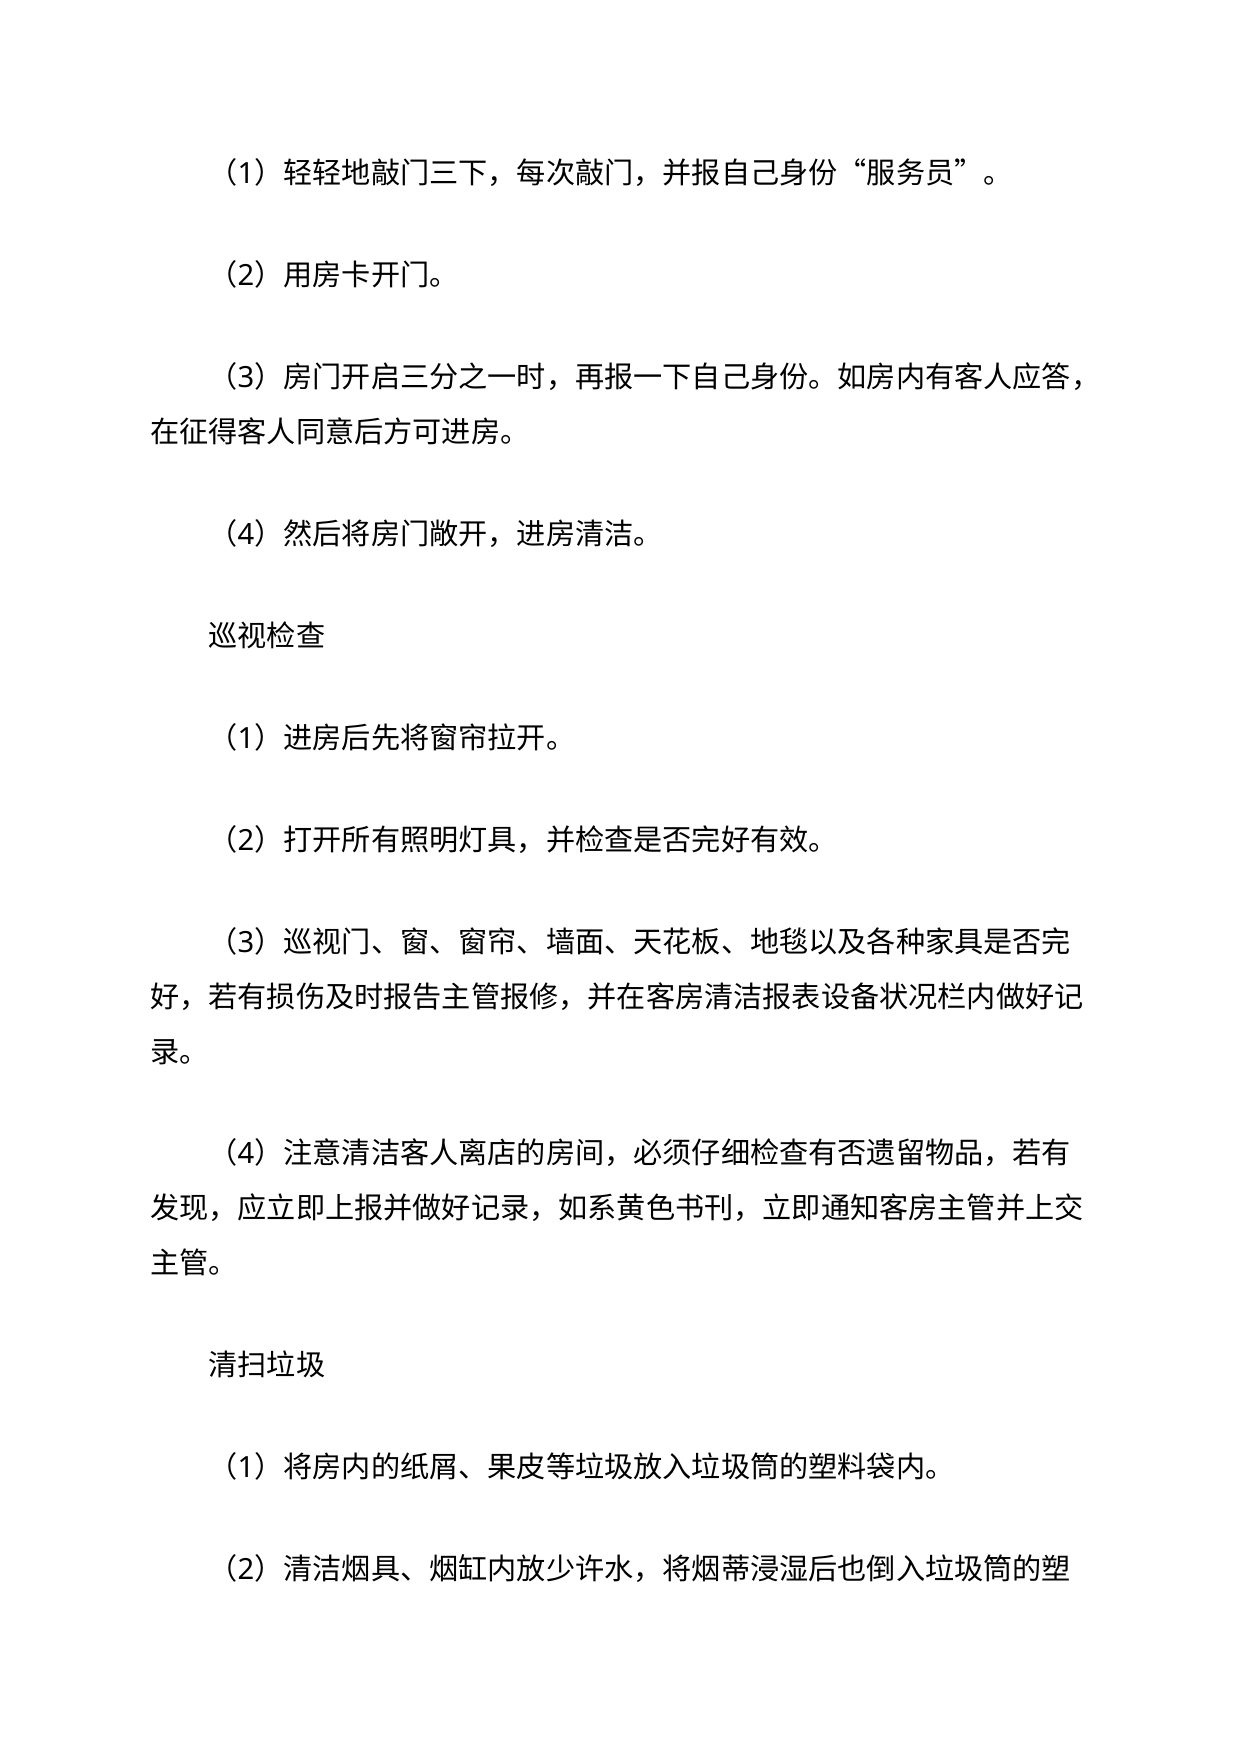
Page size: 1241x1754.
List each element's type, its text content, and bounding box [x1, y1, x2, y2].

text （4）注意清洁客人离店的房间，必须仔细检查有否遗留物品，若有发现，应立即上报并做好记录，如系黄色书刊，立即通知客房主管并上交主管。 [150, 1130, 1090, 1282]
text （1）轻轻地敲门三下，每次敲门，并报自己身份“服务员”。 [150, 150, 1090, 192]
text （3）房门开启三分之一时，再报一下自己身份。如房内有客人应答，在征得客人同意后方可进房。 [150, 354, 1090, 451]
text 清扫垃圾 [150, 1342, 1090, 1384]
text （1）进房后先将窗帘拉开。 [150, 714, 1090, 757]
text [150, 1546, 1090, 1588]
text （3）巡视门、窗、窗帘、墙面、天花板、地毯以及各种家具是否完好，若有损伤及时报告主管报修，并在客房清洁报表设备状况栏内做好记录。 [150, 918, 1090, 1071]
text （1）将房内的纸屑、果皮等垃圾放入垃圾筒的塑料袋内。 [150, 1443, 1090, 1486]
text （2）打开所有照明灯具，并检查是否完好有效。 [150, 816, 1090, 859]
text （4）然后将房门敞开，进房清洁。 [150, 511, 1090, 553]
text 巡视检查 [150, 613, 1090, 655]
text （2）用房卡开门。 [150, 252, 1090, 294]
